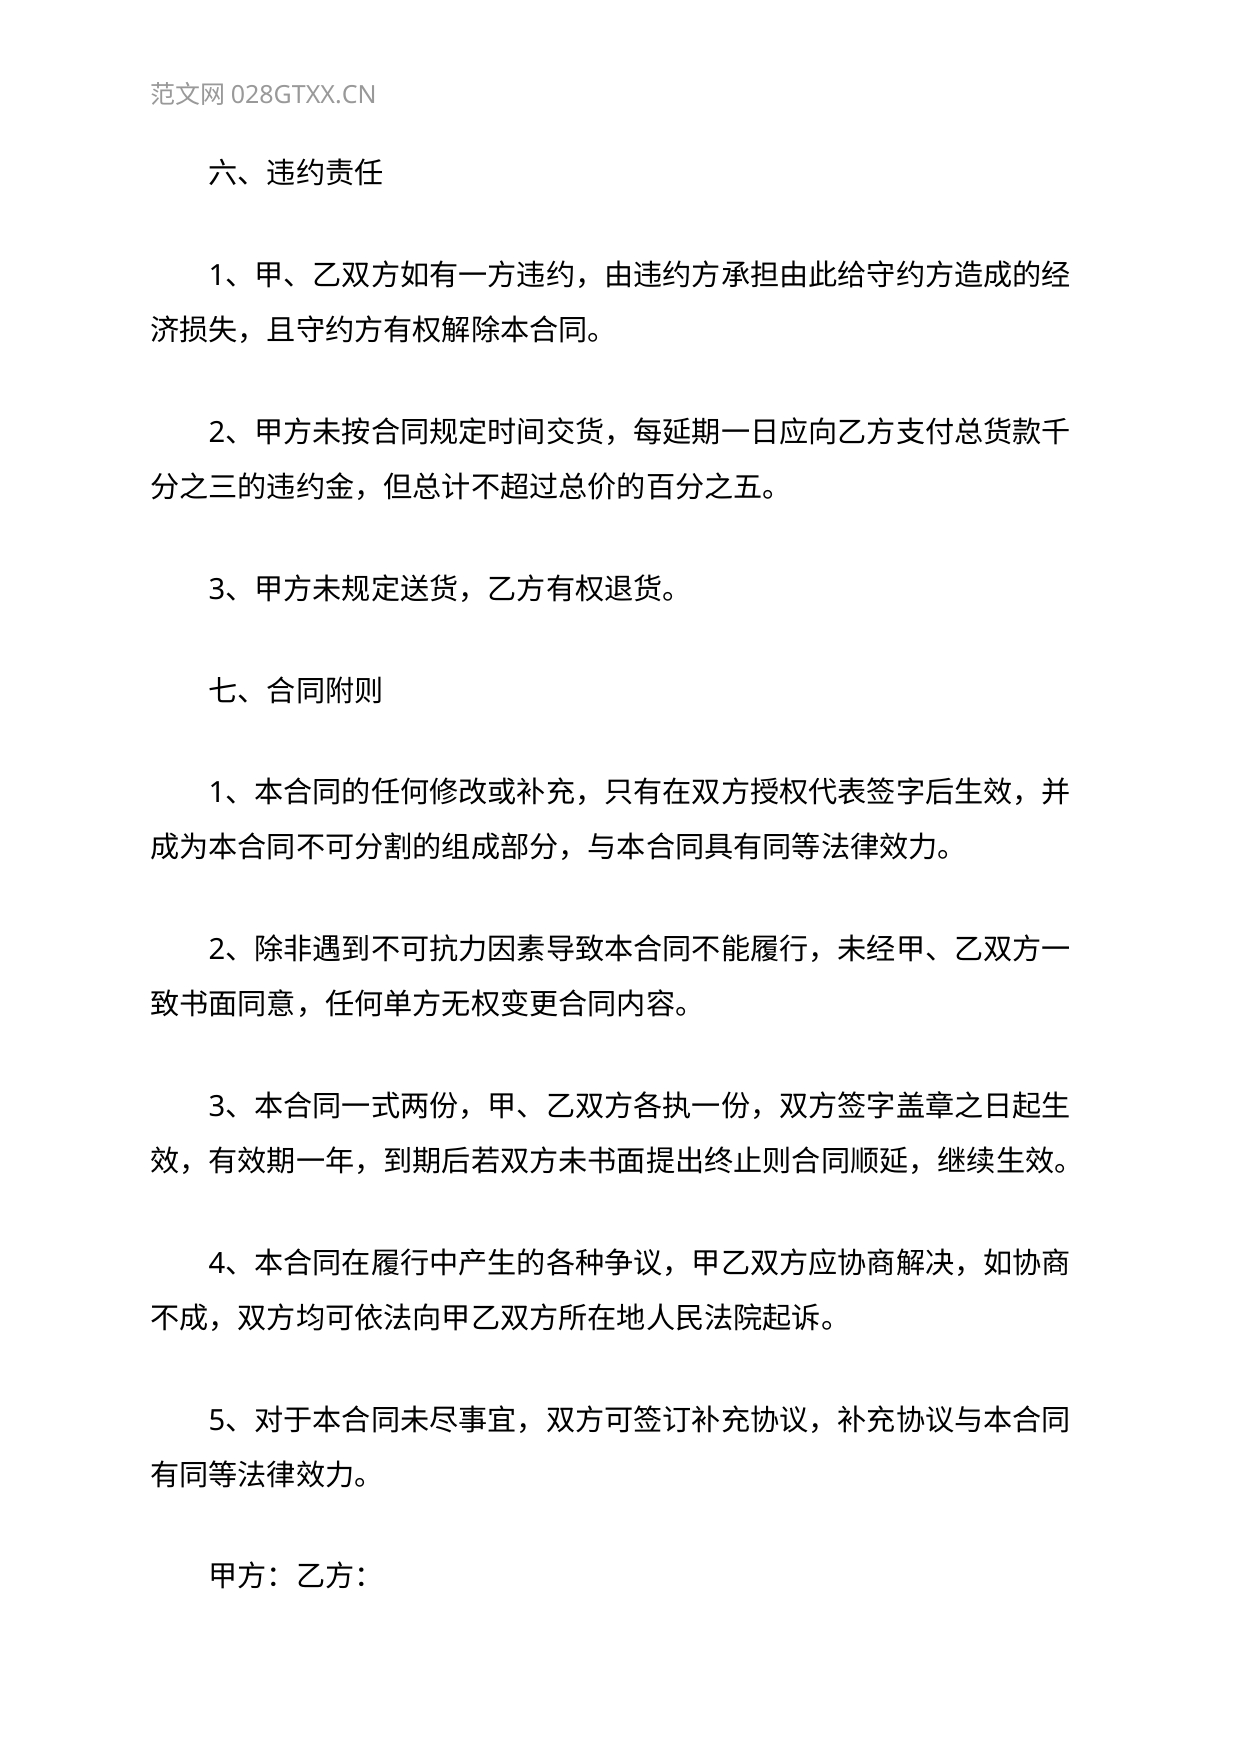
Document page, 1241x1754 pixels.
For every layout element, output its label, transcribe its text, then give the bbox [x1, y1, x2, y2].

text 七、合同附则 [150, 667, 1090, 709]
text 六、违约责任 [150, 150, 1090, 192]
text 甲方：乙方： [150, 1553, 1090, 1595]
text 1、本合同的任何修改或补充，只有在双方授权代表签字后生效，并成为本合同不可分割的组成部分，与本合同具有同等法律效力。 [150, 769, 1090, 866]
text 2、除非遇到不可抗力因素导致本合同不能履行，未经甲、乙双方一致书面同意，任何单方无权变更合同内容。 [150, 926, 1090, 1023]
text 5、对于本合同未尽事宜，双方可签订补充协议，补充协议与本合同有同等法律效力。 [150, 1396, 1090, 1493]
text 3、甲方未规定送货，乙方有权退货。 [150, 565, 1090, 608]
text 2、甲方未按合同规定时间交货，每延期一日应向乙方支付总货款千分之三的违约金，但总计不超过总价的百分之五。 [150, 408, 1090, 506]
text 3、本合同一式两份，甲、乙双方各执一份，双方签字盖章之日起生效，有效期一年，到期后若双方未书面提出终止则合同顺延，继续生效。 [150, 1083, 1090, 1180]
text 1、甲、乙双方如有一方违约，由违约方承担由此给守约方造成的经济损失，且守约方有权解除本合同。 [150, 252, 1090, 349]
text 4、本合同在履行中产生的各种争议，甲乙双方应协商解决，如协商不成，双方均可依法向甲乙双方所在地人民法院起诉。 [150, 1239, 1090, 1337]
